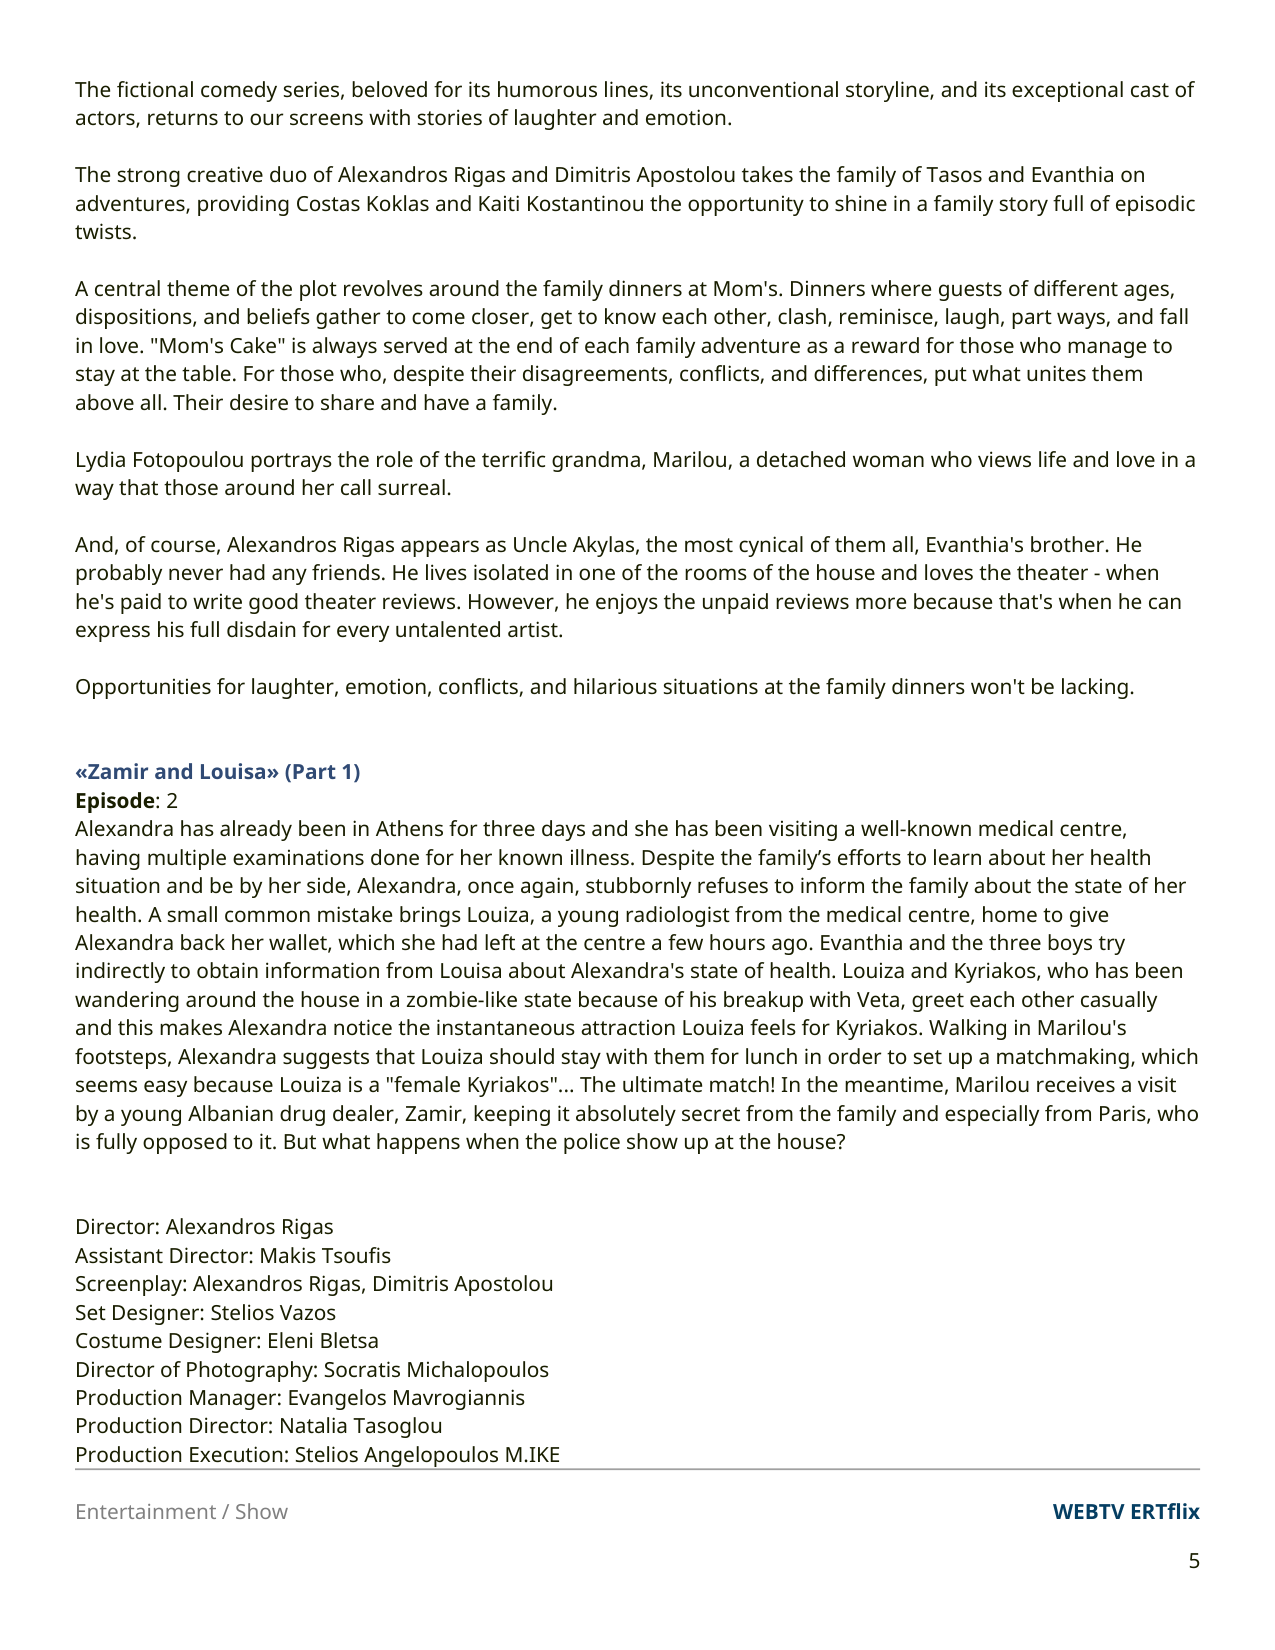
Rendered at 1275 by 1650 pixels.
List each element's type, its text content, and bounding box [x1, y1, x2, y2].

text Alexandra has already been in Athens for three days and she has been visiting a well-known medical centre, having multiple examinations done for her known illness. Despite the family’s efforts to learn about her health situation and be by her side, Alexandra, once again, stubbornly refuses to inform the family about the state of her health. A small common mistake brings Louiza, a young radiologist from the medical centre, home to give Alexandra back her wallet, which she had left at the centre a few hours ago. Evanthia and the three boys try indirectly to obtain information from Louisa about Alexandra's state of health. Louiza and Kyriakos, who has been wandering around the house in a zombie-like state because of his breakup with Veta, greet each other casually and this makes Alexandra notice the instantaneous attraction Louiza feels for Kyriakos. Walking in Marilou's footsteps, Alexandra suggests that Louiza should stay with them for lunch in order to set up a matchmaking, which seems easy because Louiza is a "female Kyriakos"... The ultimate match! In the meantime, Marilou receives a visit by a young Albanian drug dealer, Zamir, keeping it absolutely secret from the family and especially from Paris, who is fully opposed to it. But what happens when the police show up at the house? [75, 814, 1200, 1156]
text Director: Alexandros Rigas Assistant Director: Makis Tsoufis Screenplay: Alexandros Rigas, Dimitris Apostolou Set Designer: Stelios Vazos Costume Designer: Eleni Bletsa Director of Photography: Socratis Michalopoulos Production Manager: Evangelos Mavrogiannis Production Director: Natalia Tasoglou Production Execution: Stelios Angelopoulos M.IKE [75, 1156, 1200, 1468]
text The fictional comedy series, beloved for its humorous lines, its unconventional storyline, and its exceptional cast of actors, returns to our screens with stories of laughter and emotion. The strong creative duo of Alexandros Rigas and Dimitris Apostolou takes the family of Tasos and Evanthia on adventures, providing Costas Koklas and Kaiti Kostantinou the opportunity to shine in a family story full of episodic twists. A central theme of the plot revolves around the family dinners at Mom's. Dinners where guests of different ages, dispositions, and beliefs gather to come closer, get to know each other, clash, reminisce, laugh, part ways, and fall in love. "Mom's Cake" is always served at the end of each family adventure as a reward for those who manage to stay at the table. For those who, despite their disagreements, conflicts, and differences, put what unites them above all. Their desire to share and have a family. Lydia Fotopoulou portrays the role of the terrific grandma, Marilou, a detached woman who views life and love in a way that those around her call surreal. And, of course, Alexandros Rigas appears as Uncle Akylas, the most cynical of them all, Evanthia's brother. He probably never had any friends. He lives isolated in one of the rooms of the house and loves the theater - when he's paid to write good theater reviews. However, he enjoys the unpaid reviews more because that's when he can express his full disdain for every untalented artist. Opportunities for laughter, emotion, conflicts, and hilarious situations at the family dinners won't be lacking. [75, 75, 1200, 701]
table_header WEBTV ERTflix [638, 1497, 1200, 1526]
text «Zamir and Louisa» (Part 1) Episode: 2 [75, 701, 1200, 814]
table_header Entertainment / Show [75, 1497, 637, 1526]
